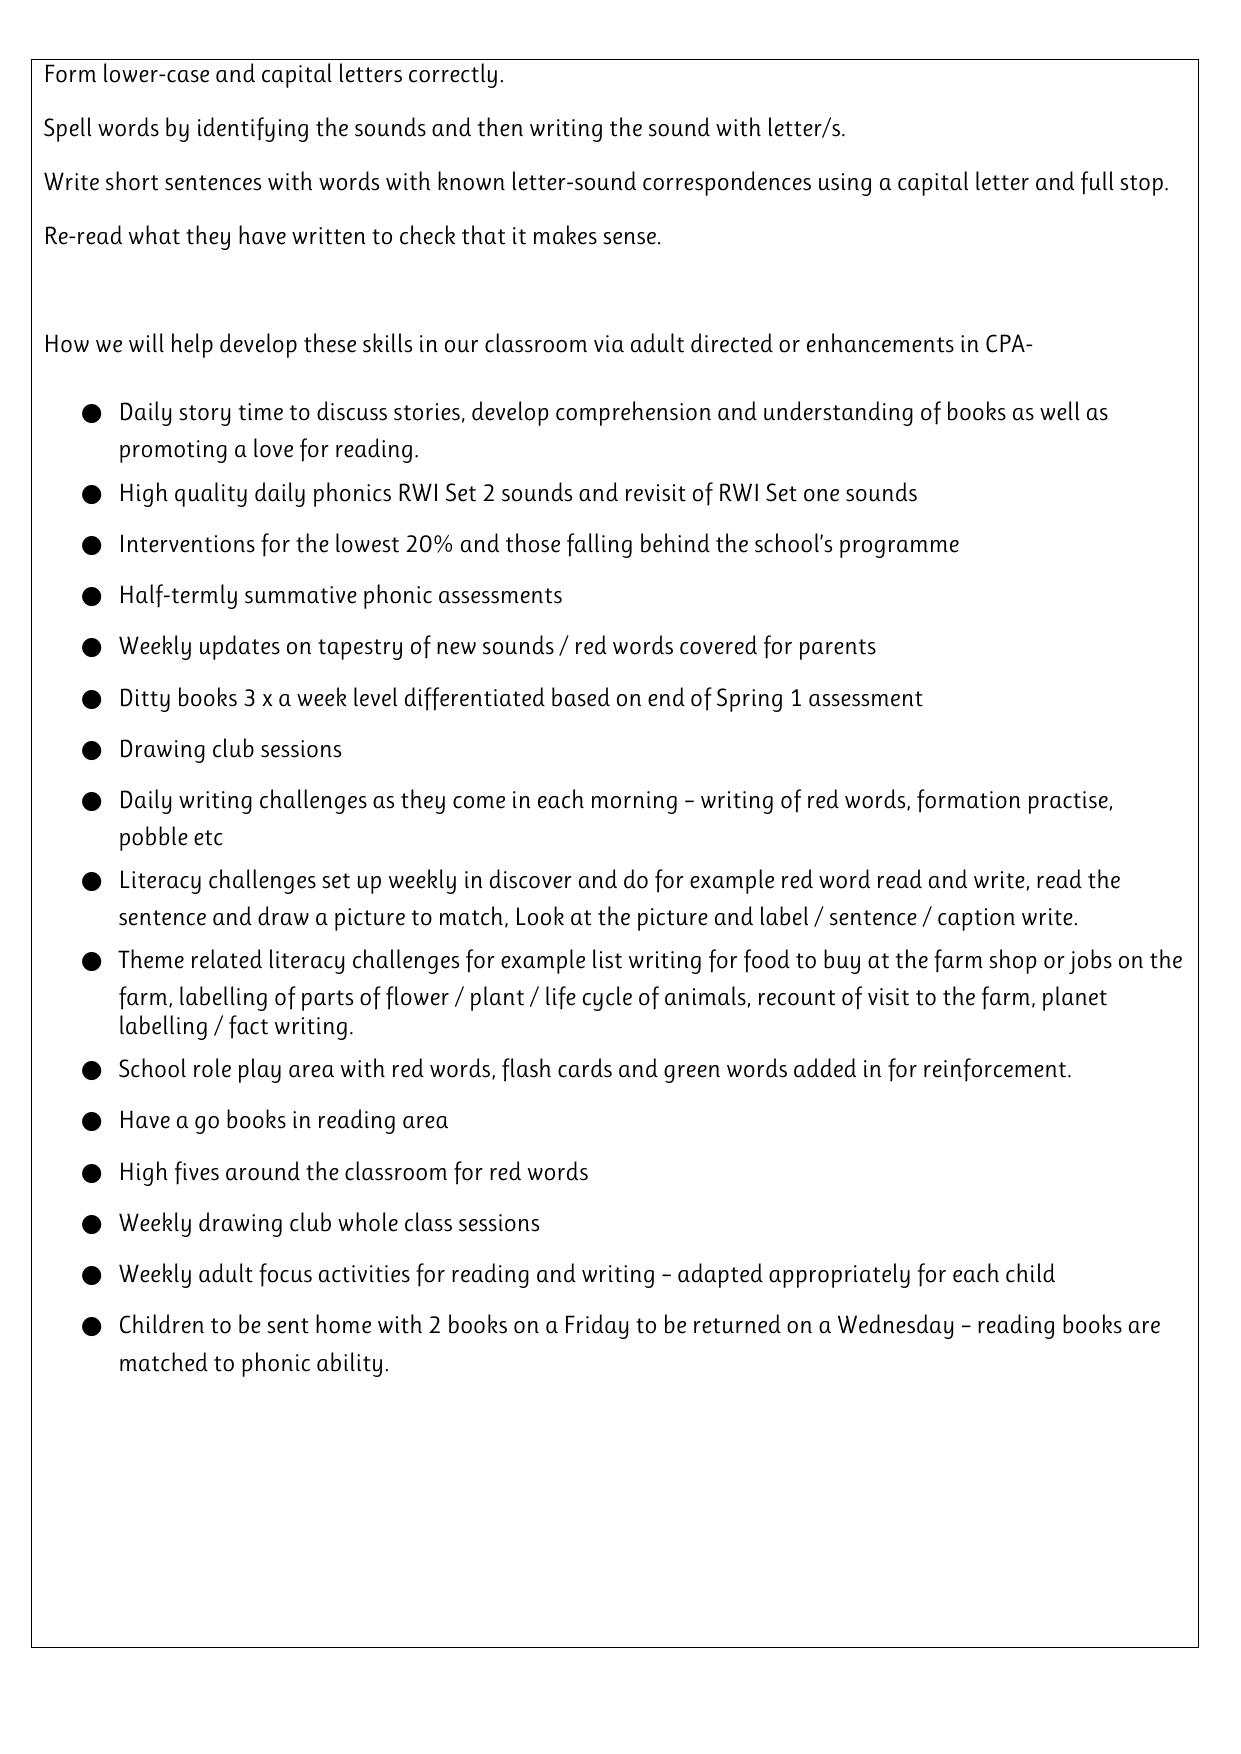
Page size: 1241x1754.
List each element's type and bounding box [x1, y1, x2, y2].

table_cell [32, 60, 1198, 1647]
